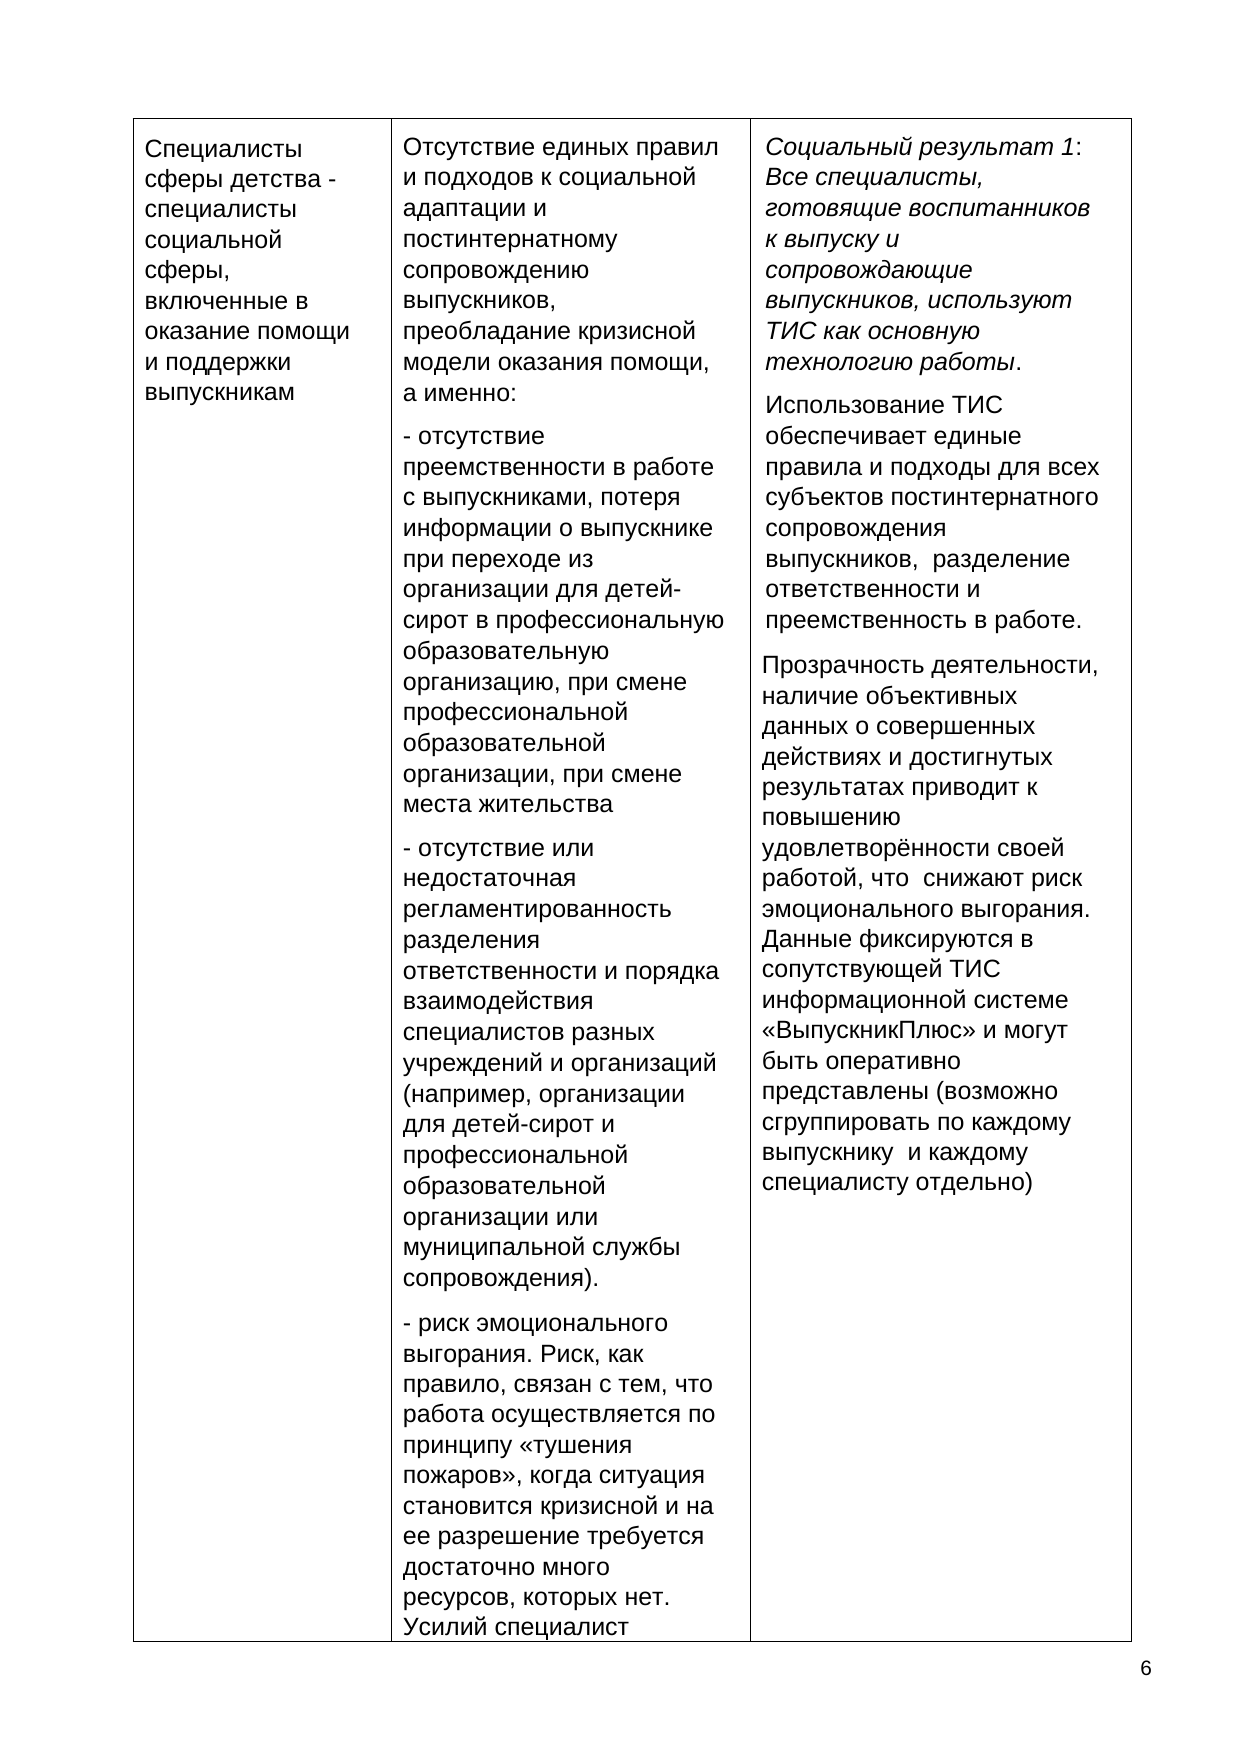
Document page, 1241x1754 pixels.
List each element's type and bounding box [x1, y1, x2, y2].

table_cell [134, 119, 391, 1641]
table_cell [392, 119, 750, 1641]
table_cell [751, 119, 1131, 1641]
